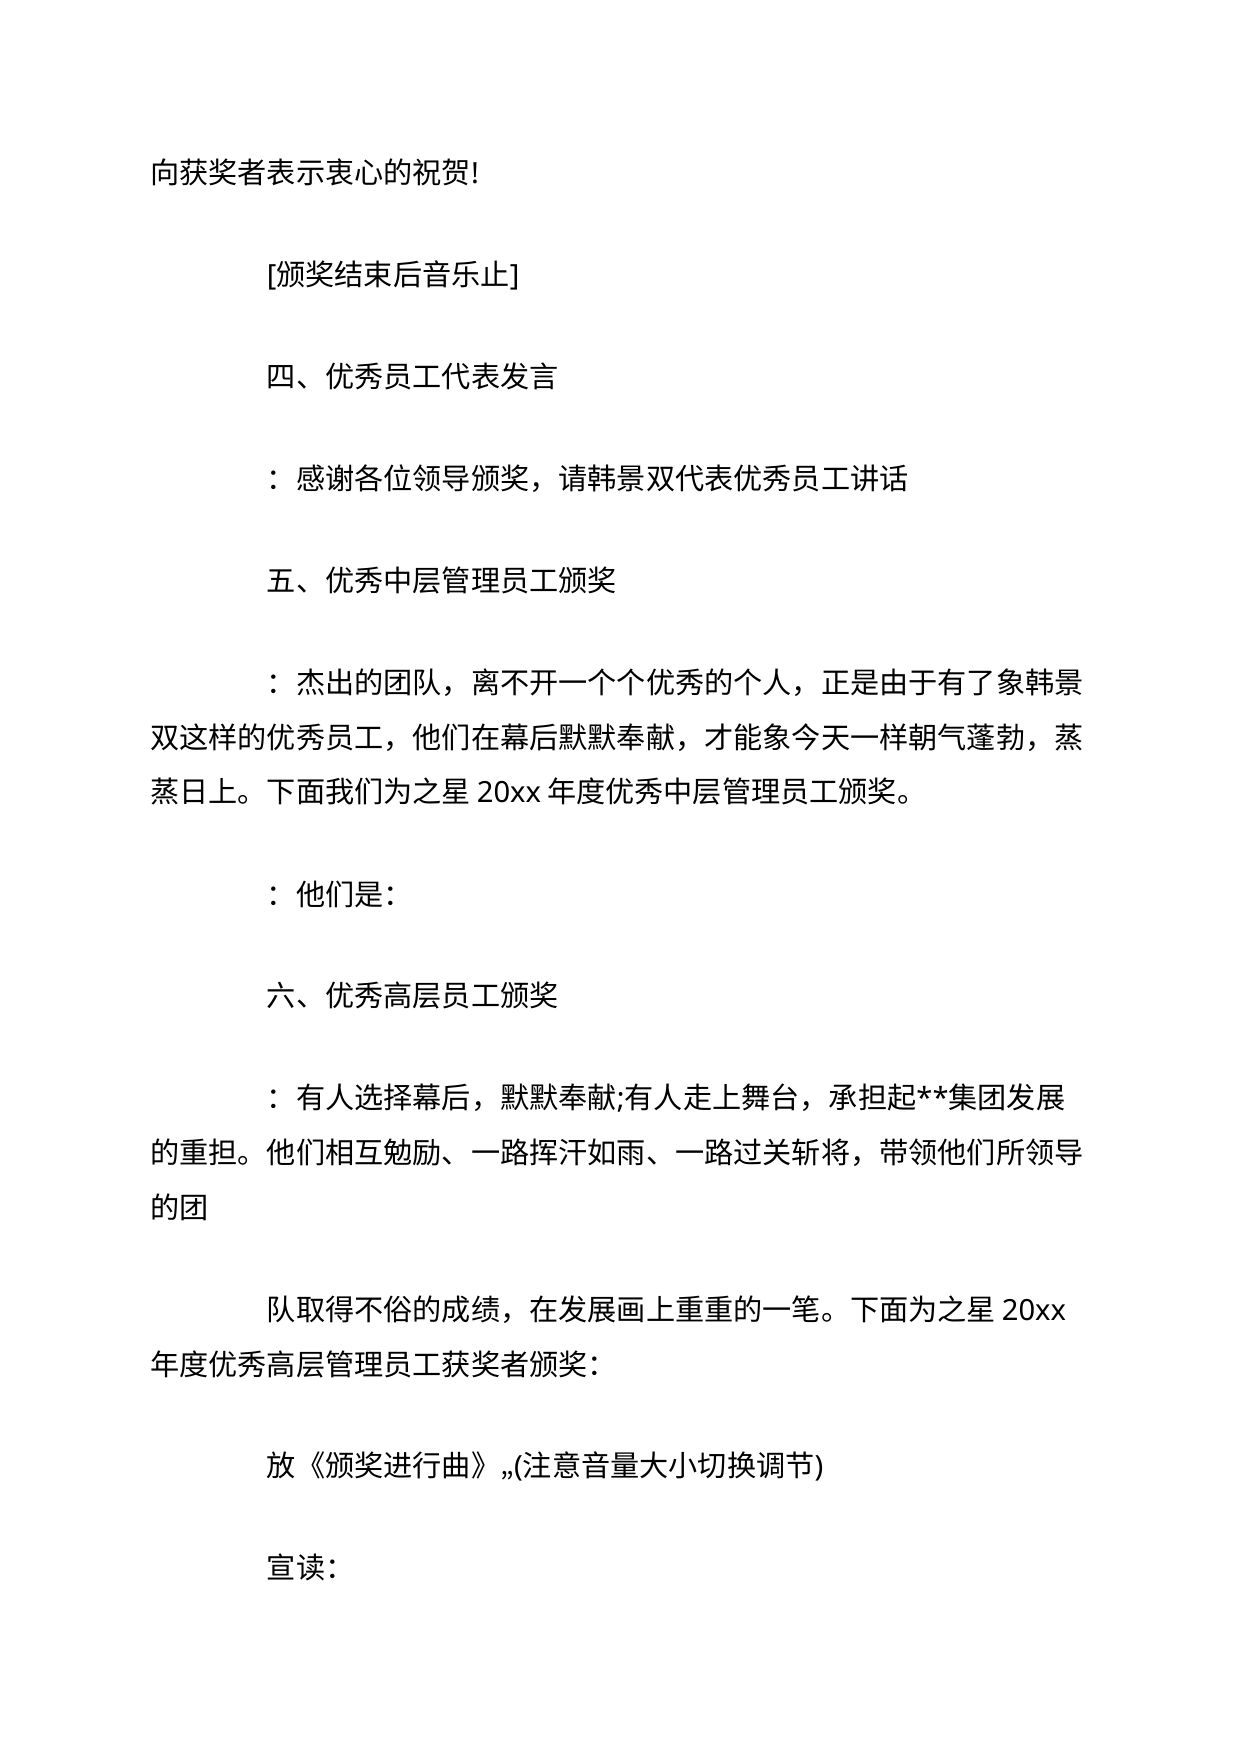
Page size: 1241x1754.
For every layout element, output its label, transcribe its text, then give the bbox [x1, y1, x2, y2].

text ：有人选择幕后，默默奉献;有人走上舞台，承担起**集团发展的重担。他们相互勉励、一路挥汗如雨、一路过关斩将，带领他们所领导的团 [150, 1074, 1090, 1227]
text 放《颁奖进行曲》„(注意音量大小切换调节) [150, 1443, 1090, 1485]
text 五、优秀中层管理员工颁奖 [150, 557, 1090, 600]
text ：杰出的团队，离不开一个个优秀的个人，正是由于有了象韩景双这样的优秀员工，他们在幕后默默奉献，才能象今天一样朝气蓬勃，蒸蒸日上。下面我们为之星20xx年度优秀中层管理员工颁奖。 [150, 659, 1090, 811]
text 宣读： [150, 1545, 1090, 1587]
text [颁奖结束后音乐止] [150, 252, 1090, 294]
text 队取得不俗的成绩，在发展画上重重的一笔。下面为之星20xx年度优秀高层管理员工获奖者颁奖： [150, 1286, 1090, 1383]
text 四、优秀员工代表发言 [150, 354, 1090, 396]
text ：感谢各位领导颁奖，请韩景双代表优秀员工讲话 [150, 456, 1090, 498]
text ：他们是： [150, 871, 1090, 913]
text 六、优秀高层员工颁奖 [150, 973, 1090, 1015]
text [150, 150, 1090, 192]
